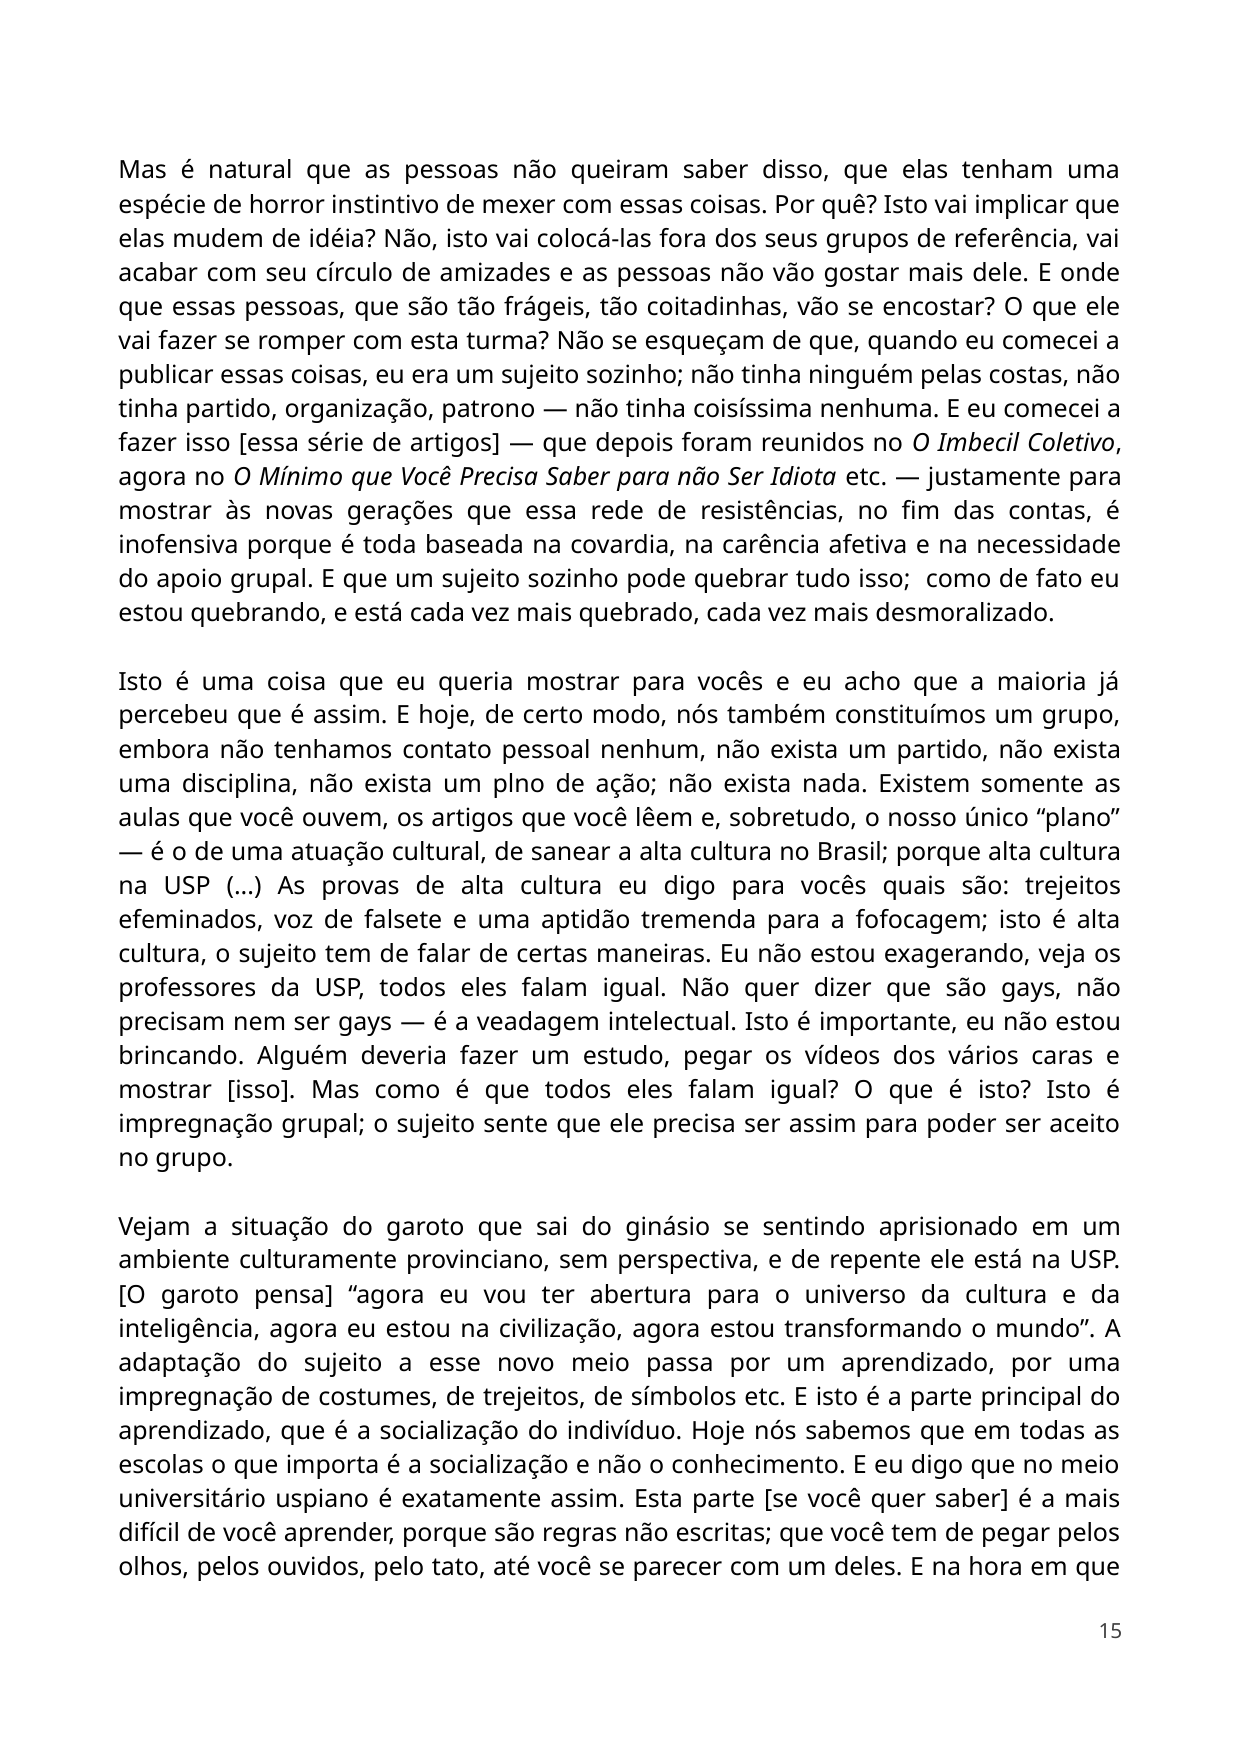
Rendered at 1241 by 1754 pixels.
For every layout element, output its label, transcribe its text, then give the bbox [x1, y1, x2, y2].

text Isto é uma coisa que eu queria mostrar para vocês e eu acho que a maioria já percebeu que é assim. E hoje, de certo modo, nós também constituímos um grupo, embora não tenhamos contato pessoal nenhum, não exista um partido, não exista uma disciplina, não exista um plno de ação; não exista nada. Existem somente as aulas que você ouvem, os artigos que você lêem e, sobretudo, o nosso único “plano” — é o de uma atuação cultural, de sanear a alta cultura no Brasil; porque alta cultura na USP (...) As provas de alta cultura eu digo para vocês quais são: trejeitos efeminados, voz de falsete e uma aptidão tremenda para a fofocagem; isto é alta cultura, o sujeito tem de falar de certas maneiras. Eu não estou exagerando, veja os professores da USP, todos eles falam igual. Não quer dizer que são gays, não precisam nem ser gays — é a veadagem intelectual. Isto é importante, eu não estou brincando. Alguém deveria fazer um estudo, pegar os vídeos dos vários caras e mostrar [isso]. Mas como é que todos eles falam igual? O que é isto? Isto é impregnação grupal; o sujeito sente que ele precisa ser assim para poder ser aceito no grupo. [118, 663, 1122, 1174]
text Mas é natural que as pessoas não queiram saber disso, que elas tenham uma espécie de horror instintivo de mexer com essas coisas. Por quê? Isto vai implicar que elas mudem de idéia? Não, isto vai colocá-las fora dos seus grupos de referência, vai acabar com seu círculo de amizades e as pessoas não vão gostar mais dele. E onde que essas pessoas, que são tão frágeis, tão coitadinhas, vão se encostar? O que ele vai fazer se romper com esta turma? Não se esqueçam de que, quando eu comecei a publicar essas coisas, eu era um sujeito sozinho; não tinha ninguém pelas costas, não tinha partido, organização, patrono — não tinha coisíssima nenhuma. E eu comecei a fazer isso [essa série de artigos] — que depois foram reunidos no O Imbecil Coletivo, agora no O Mínimo que Você Precisa Saber para não Ser Idiota etc. — justamente para mostrar às novas gerações que essa rede de resistências, no fim das contas, é inofensiva porque é toda baseada na covardia, na carência afetiva e na necessidade do apoio grupal. E que um sujeito sozinho pode quebrar tudo isso; como de fato eu estou quebrando, e está cada vez mais quebrado, cada vez mais desmoralizado. [118, 152, 1122, 629]
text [118, 1208, 1122, 1583]
